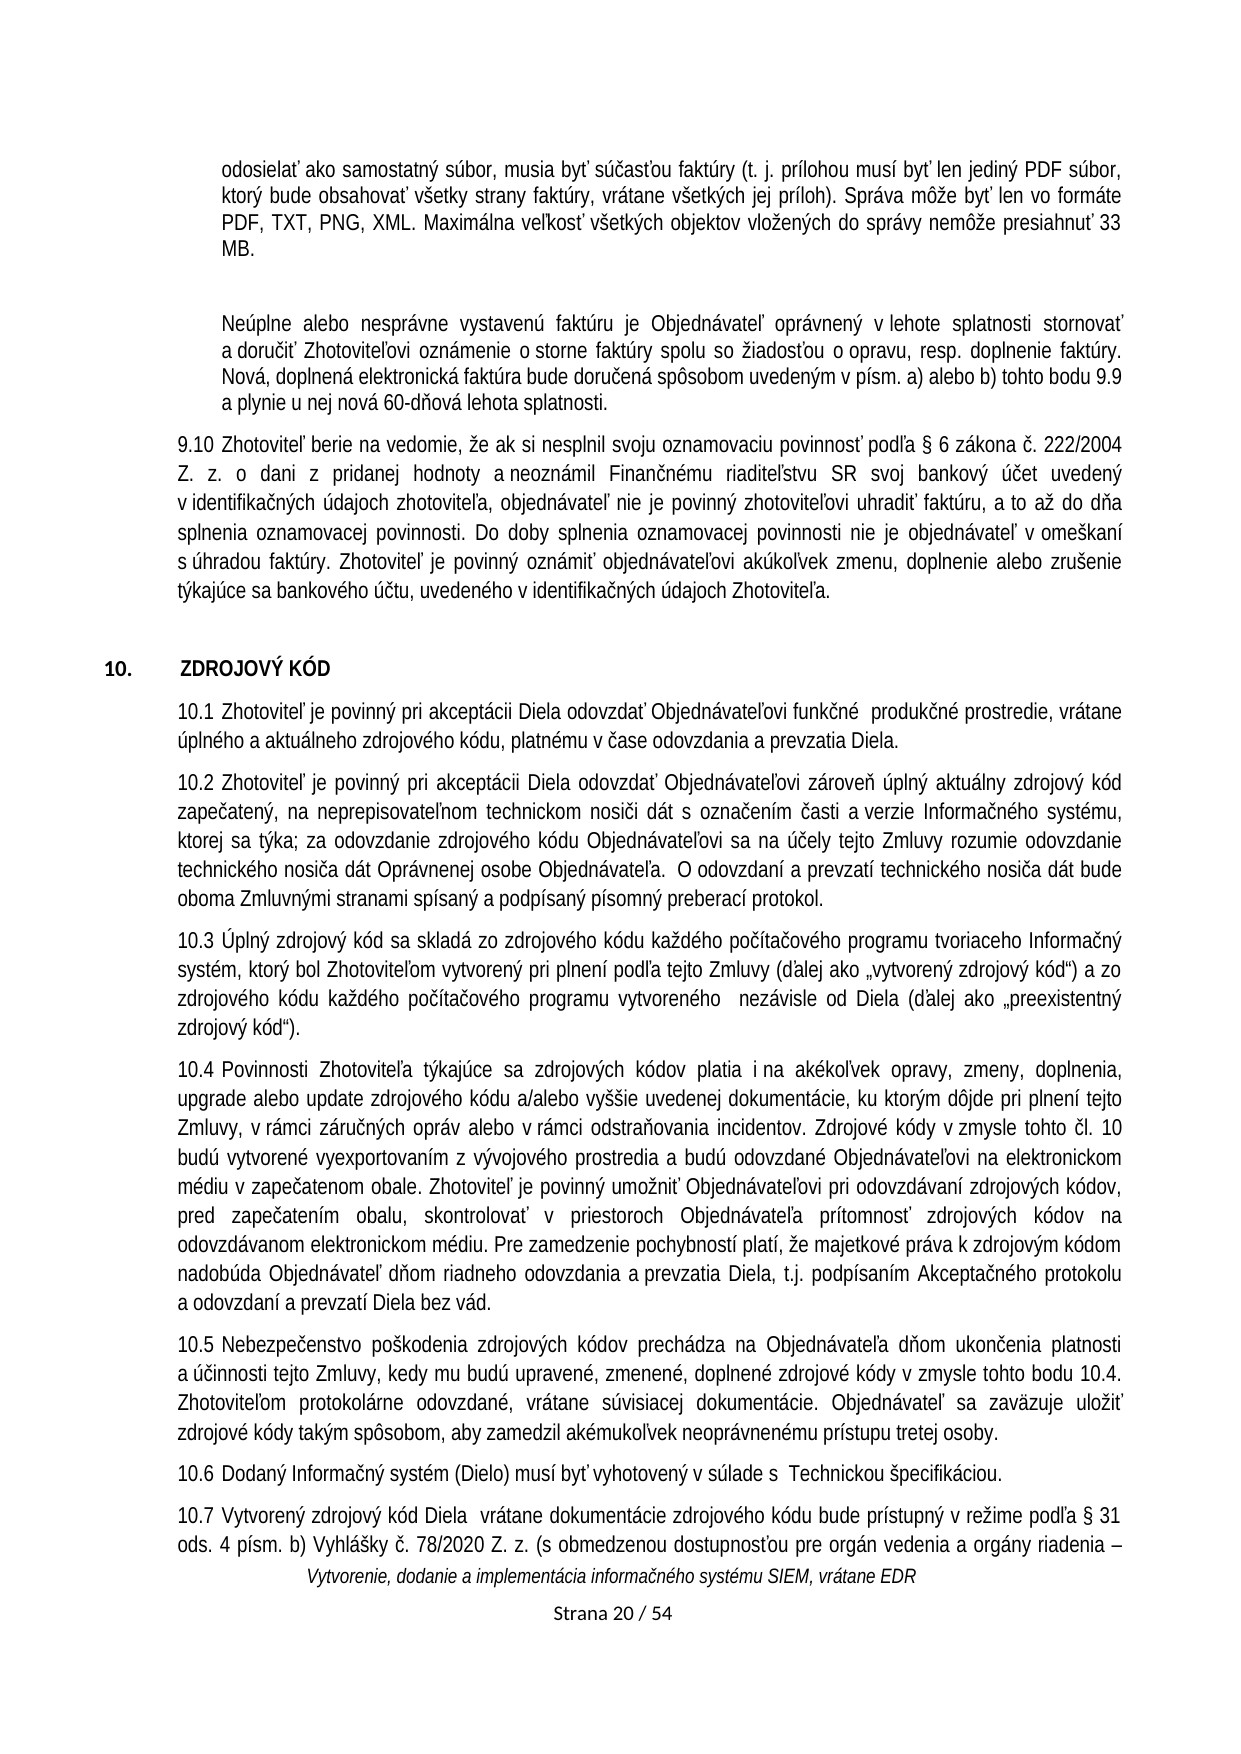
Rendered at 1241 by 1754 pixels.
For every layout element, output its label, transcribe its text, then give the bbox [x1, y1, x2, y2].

text Zhotoviteľ je povinný pri akceptácii Diela odovzdať Objednávateľovi funkčné produkčné prostredie, vrátane úplného a aktuálneho zdrojového kódu, platnému v čase odovzdania a prevzatia Diela. [177, 695, 1122, 753]
text Zhotoviteľ je povinný pri akceptácii Diela odovzdať Objednávateľovi zároveň úplný aktuálny zdrojový kód zapečatený, na neprepisovateľnom technickom nosiči dát s označením časti a verzie Informačného systému, ktorej sa týka; za odovzdanie zdrojového kódu Objednávateľovi sa na účely tejto Zmluvy rozumie odovzdanie technického nosiča dát Oprávnenej osobe Objednávateľa. O odovzdaní a prevzatí technického nosiča dát bude oboma Zmluvnými stranami spísaný a podpísaný písomný preberací protokol. [177, 766, 1122, 912]
text Zhotoviteľ berie na vedomie, že ak si nesplnil svoju oznamovaciu povinnosť podľa § 6 zákona č. 222/2004 Z. z. o dani z pridanej hodnoty a neoznámil Finančnému riaditeľstvu SR svoj bankový účet uvedený v identifikačných údajoch zhotoviteľa, objednávateľ nie je povinný zhotoviteľovi uhradiť faktúru, a to až do dňa splnenia oznamovacej povinnosti. Do doby splnenia oznamovacej povinnosti nie je objednávateľ v omeškaní s úhradou faktúry. Zhotoviteľ je povinný oznámiť objednávateľovi akúkoľvek zmenu, doplnenie alebo zrušenie týkajúce sa bankového účtu, uvedeného v identifikačných údajoch Zhotoviteľa. [177, 428, 1122, 603]
text Nebezpečenstvo poškodenia zdrojových kódov prechádza na Objednávateľa dňom ukončenia platnosti a účinnosti tejto Zmluvy, kedy mu budú upravené, zmenené, doplnené zdrojové kódy v zmysle tohto bodu 10.4. Zhotoviteľom protokolárne odovzdané, vrátane súvisiacej dokumentácie. Objednávateľ sa zaväzuje uložiť zdrojové kódy takým spôsobom, aby zamedzil akémukoľvek neoprávnenému prístupu tretej osoby. [177, 1328, 1122, 1445]
list Neúplne alebo nesprávne vystavenú faktúru je Objednávateľ oprávnený v lehote splatnosti stornovať a doručiť Zhotoviteľovi oznámenie o storne faktúry spolu so žiadosťou o opravu, resp. doplnenie faktúry. Nová, doplnená elektronická faktúra bude doručená spôsobom uvedeným v písm. a) alebo b) tohto bodu 9.9 a plynie u nej nová 60-dňová lehota splatnosti. [221, 310, 1122, 416]
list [180, 156, 1122, 261]
text ZDROJOVÝ KÓD [103, 653, 1122, 682]
text Dodaný Informačný systém (Dielo) musí byť vyhotovený v súlade s Technickou špecifikáciou. [177, 1457, 1122, 1487]
text Povinnosti Zhotoviteľa týkajúce sa zdrojových kódov platia i na akékoľvek opravy, zmeny, doplnenia, upgrade alebo update zdrojového kódu a/alebo vyššie uvedenej dokumentácie, ku ktorým dôjde pri plnení tejto Zmluvy, v rámci záručných opráv alebo v rámci odstraňovania incidentov. Zdrojové kódy v zmysle tohto čl. 10 budú vytvorené vyexportovaním z vývojového prostredia a budú odovzdané Objednávateľovi na elektronickom médiu v zapečatenom obale. Zhotoviteľ je povinný umožniť Objednávateľovi pri odovzdávaní zdrojových kódov, pred zapečatením obalu, skontrolovať v priestoroch Objednávateľa prítomnosť zdrojových kódov na odovzdávanom elektronickom médiu. Pre zamedzenie pochybností platí, že majetkové práva k zdrojovým kódom nadobúda Objednávateľ dňom riadneho odovzdania a prevzatia Diela, t.j. podpísaním Akceptačného protokolu a odovzdaní a prevzatí Diela bez vád. [177, 1053, 1122, 1316]
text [177, 1499, 1122, 1557]
text Úplný zdrojový kód sa skladá zo zdrojového kódu každého počítačového programu tvoriaceho Informačný systém, ktorý bol Zhotoviteľom vytvorený pri plnení podľa tejto Zmluvy (ďalej ako „vytvorený zdrojový kód“) a zo zdrojového kódu každého počítačového programu vytvoreného nezávisle od Diela (ďalej ako „preexistentný zdrojový kód“). [177, 924, 1122, 1041]
